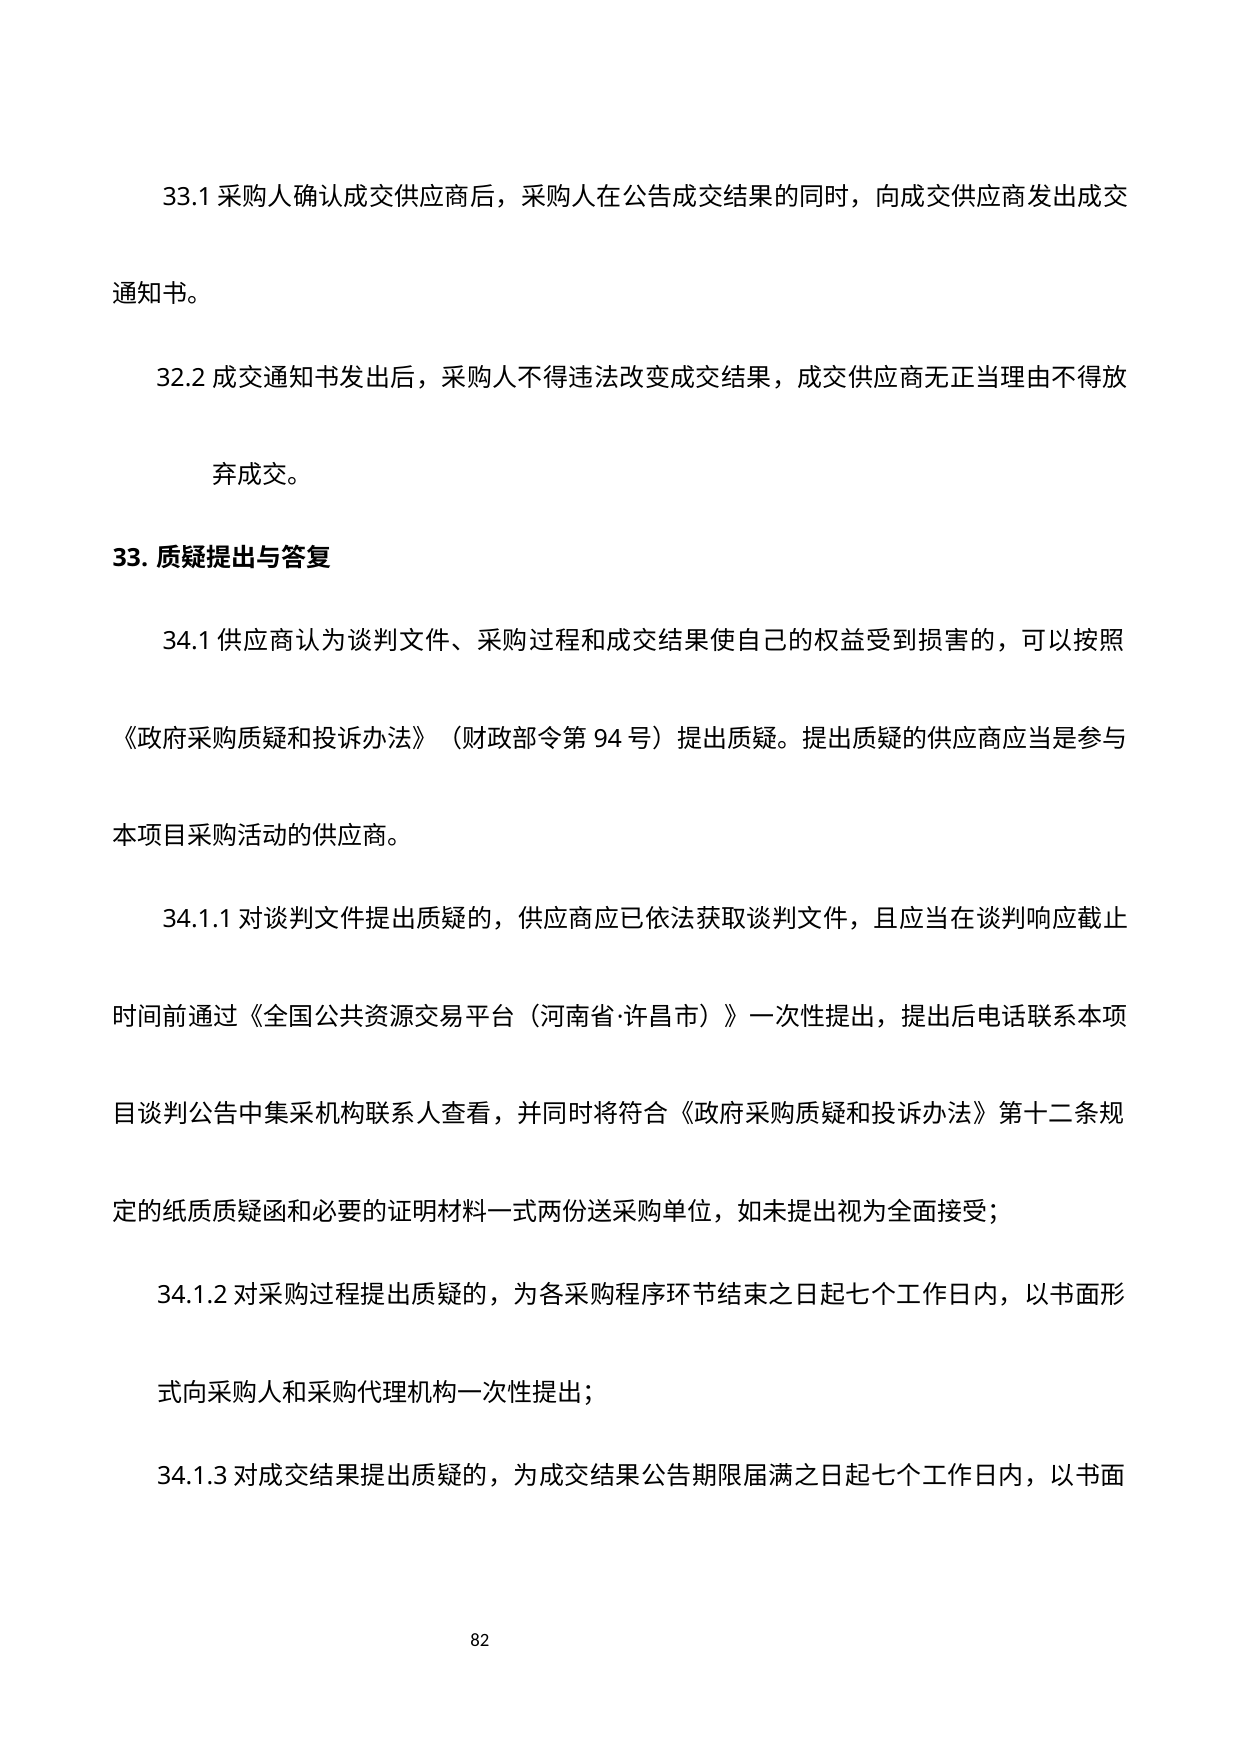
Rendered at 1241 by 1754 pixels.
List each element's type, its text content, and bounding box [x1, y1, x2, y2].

text 34.1.1对谈判文件提出质疑的，供应商应已依法获取谈判文件，且应当在谈判响应截止时间前通过《全国公共资源交易平台（河南省·许昌市）》一次性提出，提出后电话联系本项目谈判公告中集采机构联系人查看，并同时将符合《政府采购质疑和投诉办法》第十二条规定的纸质质疑函和必要的证明材料一式两份送采购单位，如未提出视为全面接受； [112, 884, 1128, 1242]
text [157, 1441, 1128, 1506]
text 33.1采购人确认成交供应商后，采购人在公告成交结果的同时，向成交供应商发出成交通知书。 [112, 162, 1128, 324]
text 34.1.2对采购过程提出质疑的，为各采购程序环节结束之日起七个工作日内，以书面形式向采购人和采购代理机构一次性提出； [157, 1260, 1128, 1423]
list 成交通知书发出后，采购人不得违法改变成交结果，成交供应商无正当理由不得放弃成交。 [156, 343, 1128, 505]
list 质疑提出与答复 [112, 523, 1128, 588]
text 34.1供应商认为谈判文件、采购过程和成交结果使自己的权益受到损害的，可以按照《政府采购质疑和投诉办法》（财政部令第94号）提出质疑。提出质疑的供应商应当是参与本项目采购活动的供应商。 [112, 606, 1128, 866]
